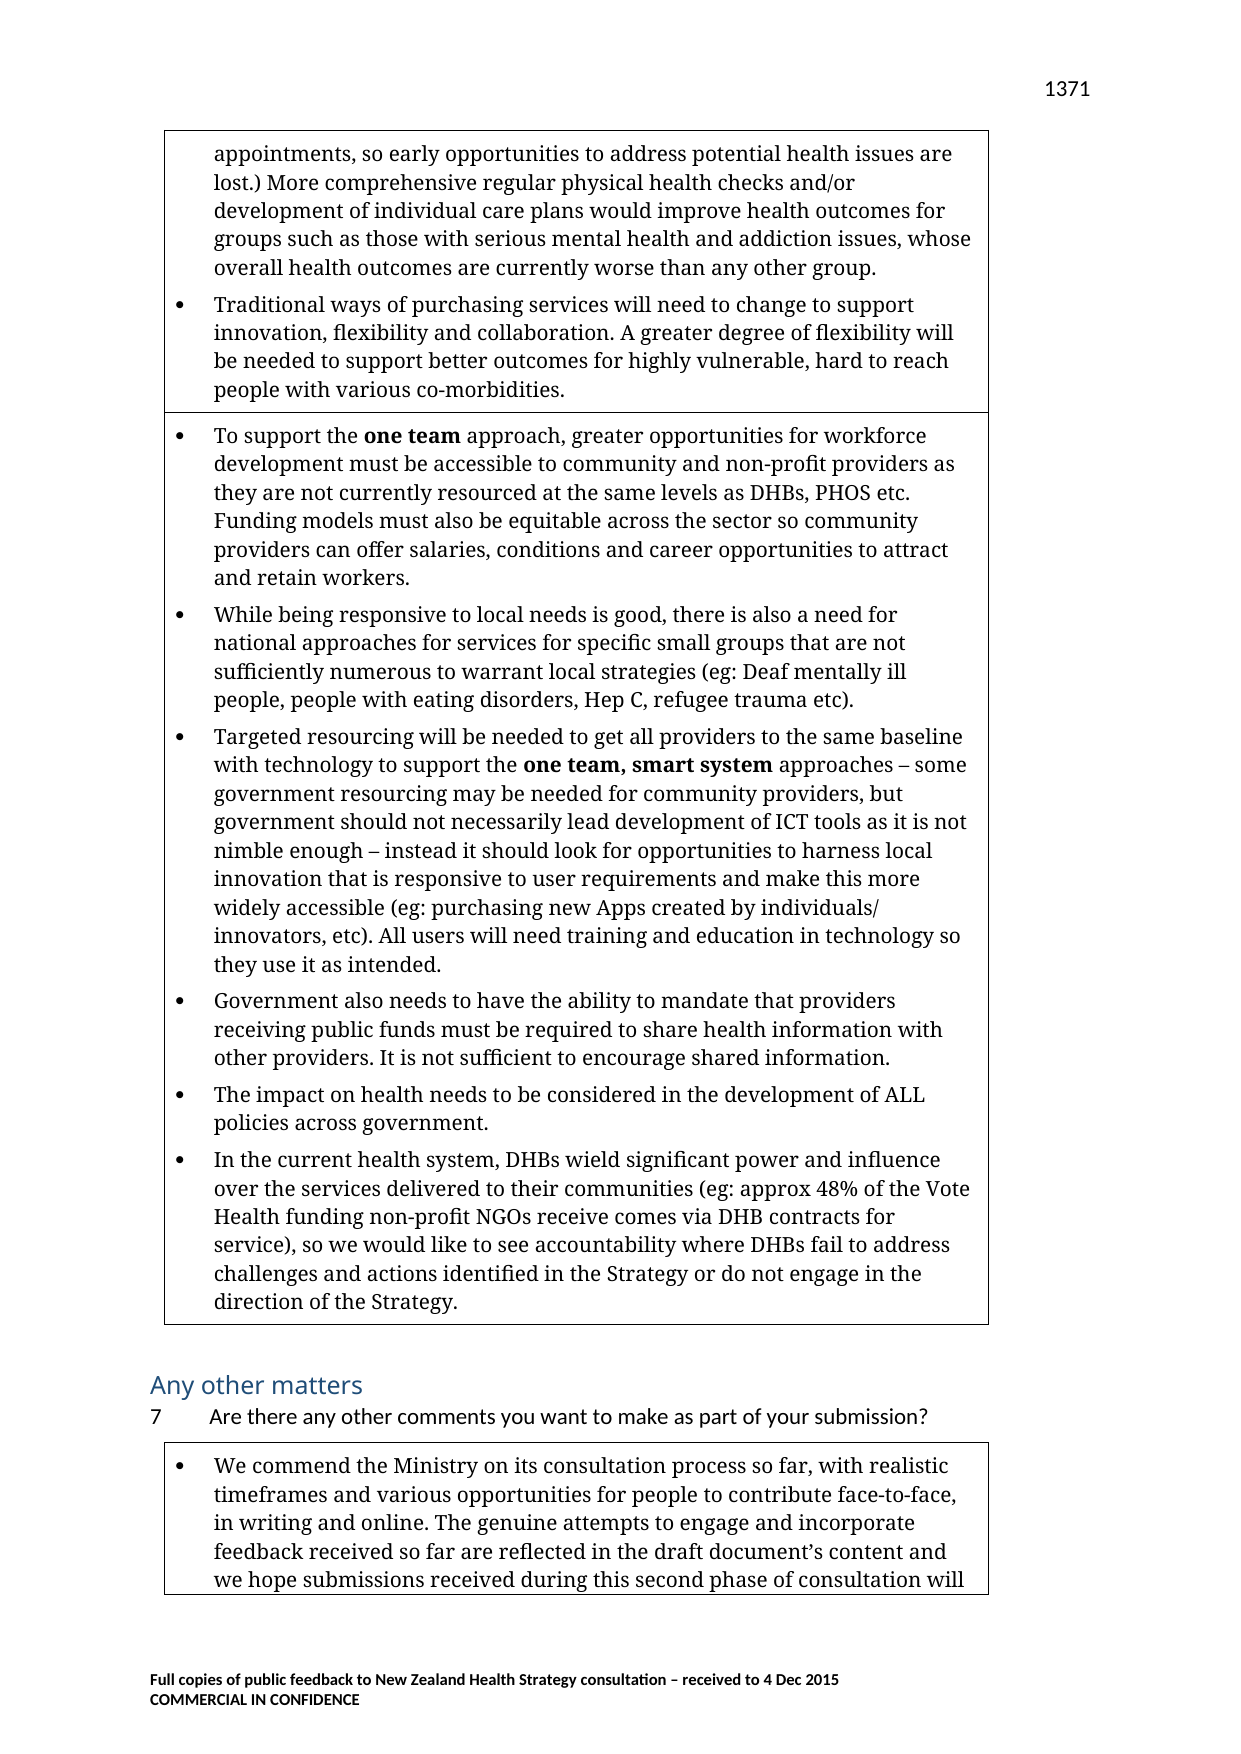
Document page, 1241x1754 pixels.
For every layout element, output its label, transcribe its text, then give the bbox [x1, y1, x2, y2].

subtitle Any other matters [150, 1368, 1090, 1402]
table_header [165, 1443, 988, 1594]
table_cell To support the one team approach, greater opportunities for workforce development must be accessible to community and non-profit providers as they are not currently resourced at the same levels as DHBs, PHOS etc. Funding models must also be equitable across the sector so community providers can offer salaries, conditions and career opportunities to attract and retain workers. While being responsive to local needs is good, there is also a need for national approaches for services for specific small groups that are not sufficiently numerous to warrant local strategies (eg: Deaf mentally ill people, people with eating disorders, Hep C, refugee trauma etc). Targeted resourcing will be needed to get all providers to the same baseline with technology to support the one team, smart system approaches – some government resourcing may be needed for community providers, but government should not necessarily lead development of ICT tools as it is not nimble enough – instead it should look for opportunities to harness local innovation that is responsive to user requirements and make this more widely accessible (eg: purchasing new Apps created by individuals/ innovators, etc). All users will need training and education in technology so they use it as intended. Government also needs to have the ability to mandate that providers receiving public funds must be required to share health information with other providers. It is not sufficient to encourage shared information. The impact on health needs to be considered in the development of ALL policies across government. In the current health system, DHBs wield significant power and influence over the services delivered to their communities (eg: approx 48% of the Vote Health funding non-profit NGOs receive comes via DHB contracts for service), so we would like to see accountability where DHBs fail to address challenges and actions identified in the Strategy or do not engage in the direction of the Strategy. [165, 413, 988, 1324]
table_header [165, 131, 988, 412]
text 7 Are there any other comments you want to make as part of your submission? [150, 1402, 1090, 1430]
